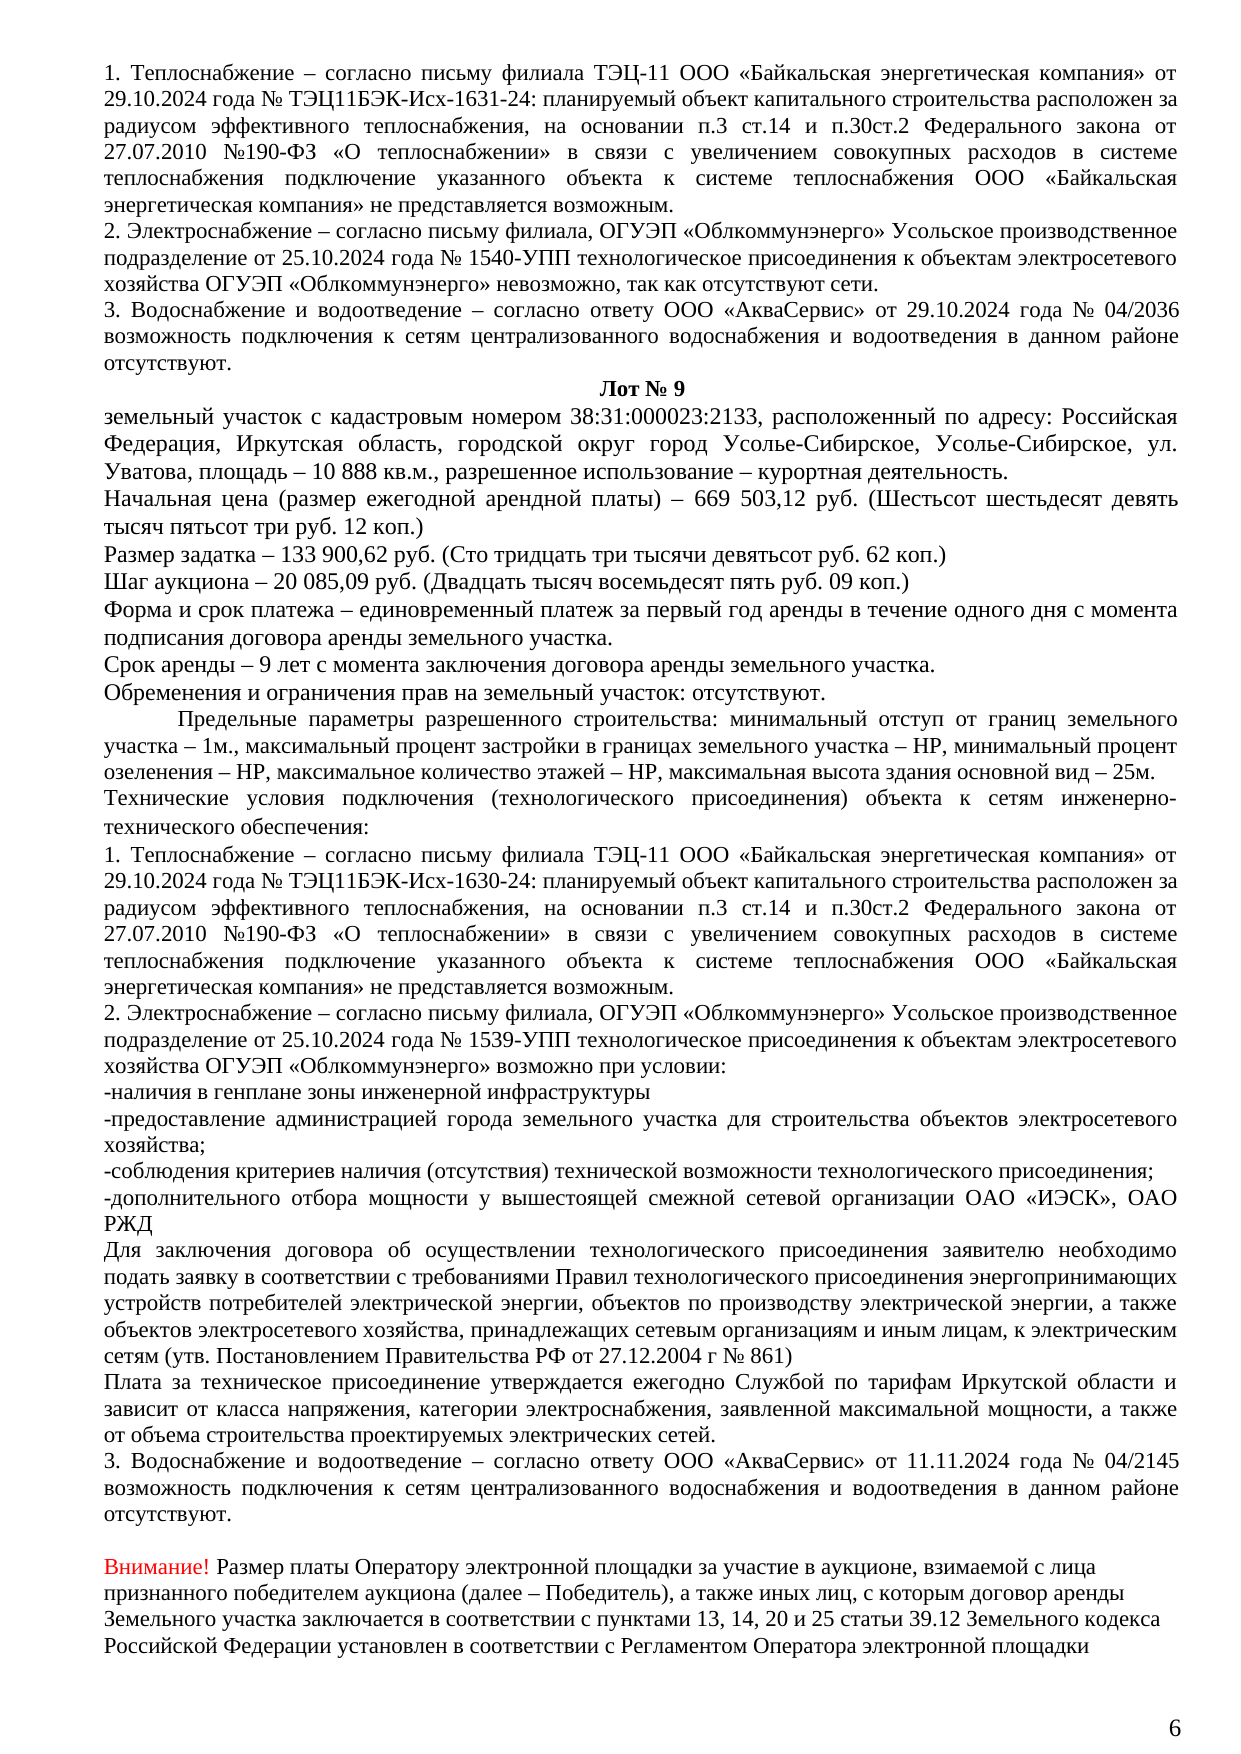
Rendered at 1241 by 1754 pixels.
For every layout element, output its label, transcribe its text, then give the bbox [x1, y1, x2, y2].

text Срок аренды – 9 лет с момента заключения договора аренды земельного участка. [103, 650, 1179, 678]
text 2. Электроснабжение – согласно письму филиала, ОГУЭП «Облкоммунэнерго» Усольское производственное подразделение от 25.10.2024 года № 1539-УПП технологическое присоединения к объектам электросетевого хозяйства ОГУЭП «Облкоммунэнерго» возможно при условии: [103, 999, 1179, 1078]
text -соблюдения критериев наличия (отсутствия) технической возможности технологического присоединения; [103, 1157, 1179, 1184]
text -предоставление администрацией города земельного участка для строительства объектов электросетевого хозяйства; [103, 1105, 1179, 1157]
text Начальная цена (размер ежегодной арендной платы) – 669 503,12 руб. (Шестьсот шестьдесят девять тысяч пятьсот три руб. 12 коп.) [103, 484, 1179, 540]
text Внимание! Размер платы Оператору электронной площадки за участие в аукционе, взимаемой с лица [103, 1553, 1179, 1579]
text Технические условия подключения (технологического присоединения) объекта к сетям инженерно-технического обеспечения: [103, 784, 1179, 839]
text Предельные параметры разрешенного строительства: минимальный отступ от границ земельного участка – 1м., максимальный процент застройки в границах земельного участка – НР, минимальный процент озеленения – НР, максимальное количество этажей – НР, максимальная высота здания основной вид – 25м. [103, 705, 1179, 784]
text Плата за техническое присоединение утверждается ежегодно Службой по тарифам Иркутской области и зависит от класса напряжения, категории электроснабжения, заявленной максимальной мощности, а также от объема строительства проектируемых электрических сетей. [103, 1368, 1179, 1447]
text Шаг аукциона – 20 085,09 руб. (Двадцать тысяч восемьдесят пять руб. 09 коп.) [103, 567, 1179, 595]
text Обременения и ограничения прав на земельный участок: отсутствуют. [103, 678, 1179, 705]
text 1. Теплоснабжение – согласно письму филиала ТЭЦ-11 ООО «Байкальская энергетическая компания» от 29.10.2024 года № ТЭЦ11БЭК-Исх-1630-24: планируемый объект капитального строительства расположен за радиусом эффективного теплоснабжения, на основании п.3 ст.14 и п.30ст.2 Федерального закона от 27.07.2010 №190-ФЗ «О теплоснабжении» в связи с увеличением совокупных расходов в системе теплоснабжения подключение указанного объекта к системе теплоснабжения ООО «Байкальская энергетическая компания» не представляется возможным. [103, 841, 1179, 999]
text признанного победителем аукциона (далее – Победитель), а также иных лиц, с которым договор аренды [103, 1579, 1179, 1606]
text Земельного участка заключается в соответствии с пунктами 13, 14, 20 и 25 статьи 39.12 Земельного кодекса [103, 1606, 1179, 1632]
text Лот № 9 [103, 375, 1181, 402]
text 3. Водоснабжение и водоотведение – согласно ответу ООО «АкваСервис» от 11.11.2024 года № 04/2145 возможность подключения к сетям централизованного водоснабжения и водоотведения в данном районе отсутствуют. [103, 1447, 1181, 1526]
text -дополнительного отбора мощности у вышестоящей смежной сетевой организации ОАО «ИЭСК», ОАО РЖД [103, 1184, 1179, 1237]
text 3. Водоснабжение и водоотведение – согласно ответу ООО «АкваСервис» от 29.10.2024 года № 04/2036 возможность подключения к сетям централизованного водоснабжения и водоотведения в данном районе отсутствуют. [103, 296, 1181, 375]
text Размер задатка – 133 900,62 руб. (Сто тридцать три тысячи девятьсот руб. 62 коп.) [103, 540, 1179, 567]
text 2. Электроснабжение – согласно письму филиала, ОГУЭП «Облкоммунэнерго» Усольское производственное подразделение от 25.10.2024 года № 1540-УПП технологическое присоединения к объектам электросетевого хозяйства ОГУЭП «Облкоммунэнерго» невозможно, так как отсутствуют сети. [103, 217, 1179, 296]
text Форма и срок платежа – единовременный платеж за первый год аренды в течение одного дня с момента подписания договора аренды земельного участка. [103, 595, 1179, 650]
text -наличия в генплане зоны инженерной инфраструктуры [103, 1078, 1179, 1105]
text земельный участок с кадастровым номером 38:31:000023:2133, расположенный по адресу: Российская Федерация, Иркутская область, городской округ город Усолье-Сибирское, Усолье-Сибирское, ул. Уватова, площадь – 10 888 кв.м., разрешенное использование – курортная деятельность. [103, 402, 1179, 484]
text Для заключения договора об осуществлении технологического присоединения заявителю необходимо подать заявку в соответствии с требованиями Правил технологического присоединения энергопринимающих устройств потребителей электрической энергии, объектов по производству электрической энергии, а также объектов электросетевого хозяйства, принадлежащих сетевым организациям и иным лицам, к электрическим сетям (утв. Постановлением Правительства РФ от 27.12.2004 г № 861) [103, 1237, 1179, 1368]
text Российской Федерации установлен в соответствии с Регламентом Оператора электронной площадки [103, 1632, 1179, 1658]
text 1. Теплоснабжение – согласно письму филиала ТЭЦ-11 ООО «Байкальская энергетическая компания» от 29.10.2024 года № ТЭЦ11БЭК-Исх-1631-24: планируемый объект капитального строительства расположен за радиусом эффективного теплоснабжения, на основании п.3 ст.14 и п.30ст.2 Федерального закона от 27.07.2010 №190-ФЗ «О теплоснабжении» в связи с увеличением совокупных расходов в системе теплоснабжения подключение указанного объекта к системе теплоснабжения ООО «Байкальская энергетическая компания» не представляется возможным. [103, 59, 1179, 217]
